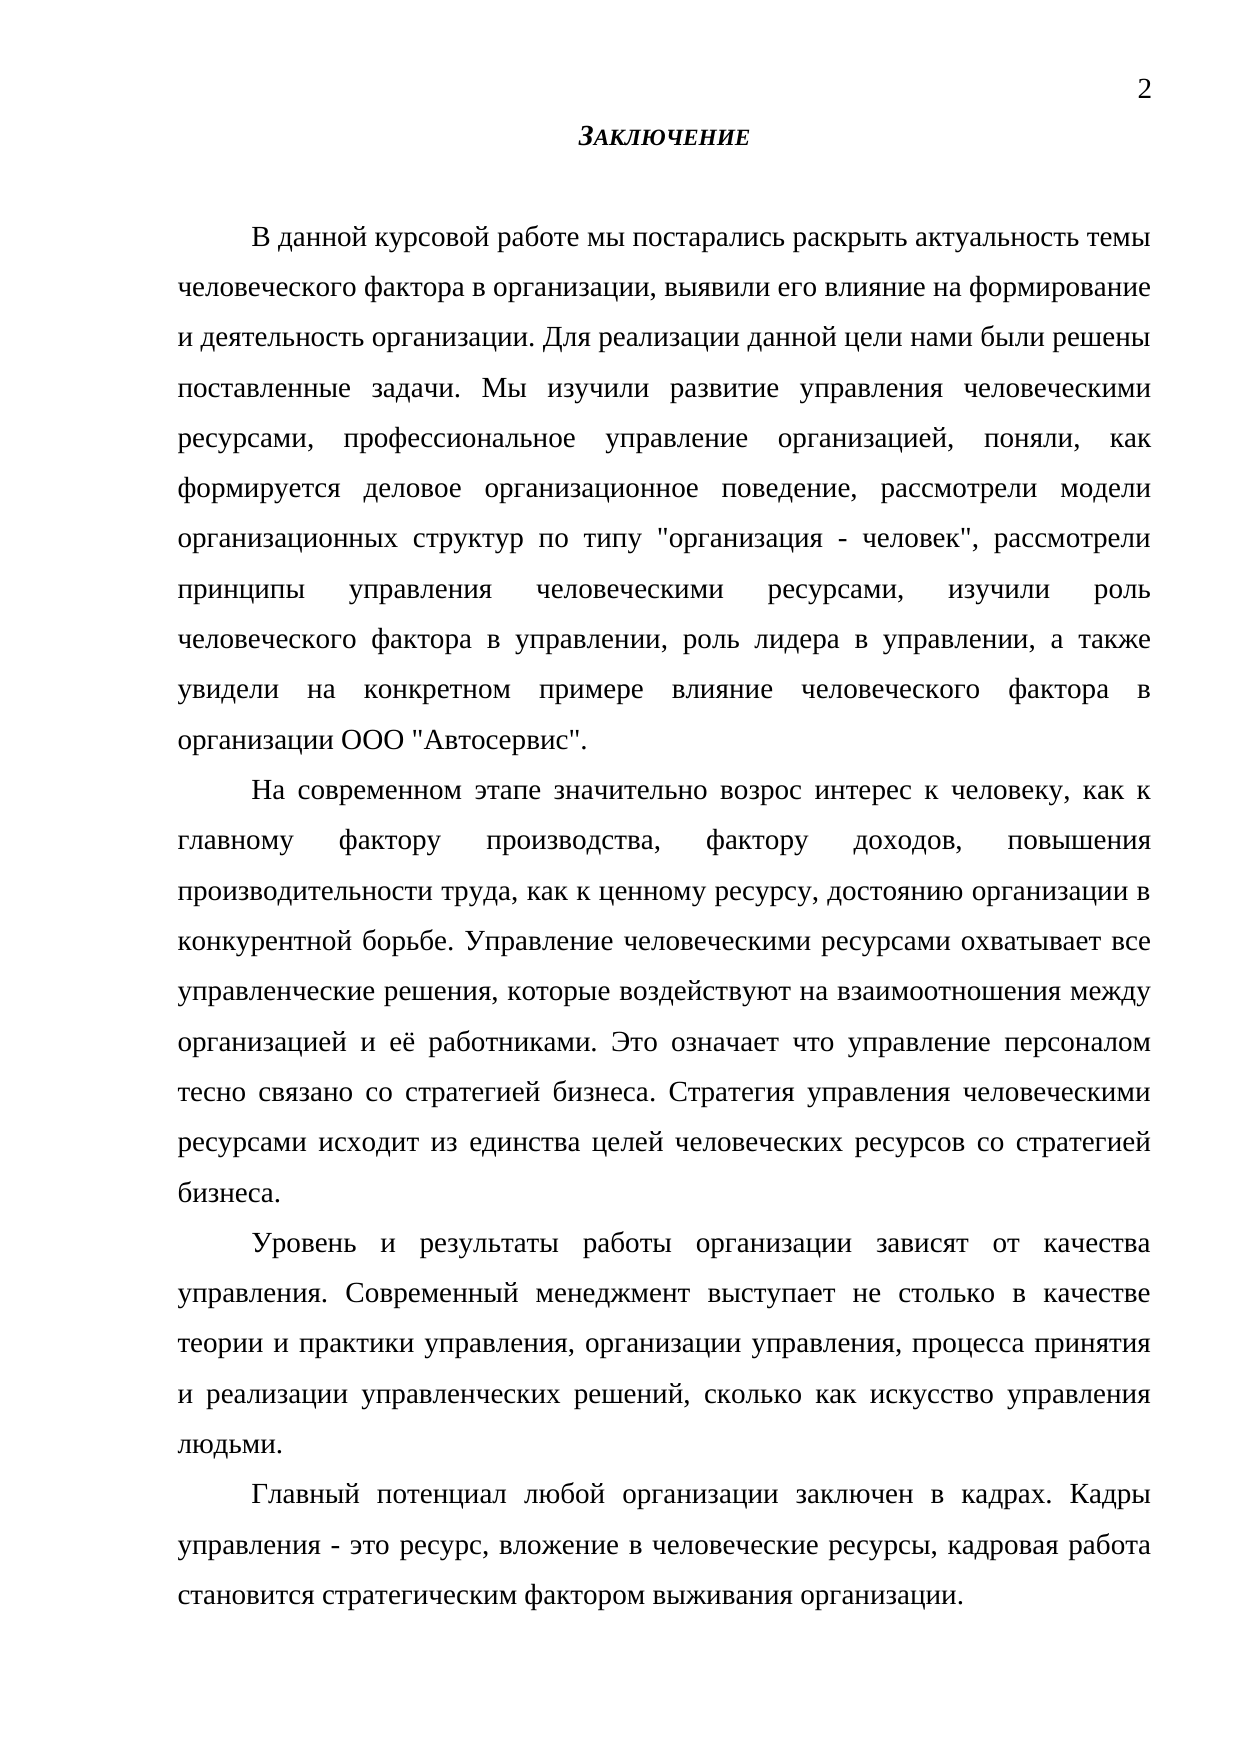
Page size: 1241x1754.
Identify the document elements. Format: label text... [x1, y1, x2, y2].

text В данной курсовой работе мы постарались раскрыть актуальность темы человеческого фактора в организации, выявили его влияние на формирование и деятельность организации. Для реализации данной цели нами были решены поставленные задачи. Мы изучили развитие управления человеческими ресурсами, профессиональное управление организацией, поняли, как формируется деловое организационное поведение, рассмотрели модели организационных структур по типу "организация - человек", рассмотрели принципы управления человеческими ресурсами, изучили роль человеческого фактора в управлении, роль лидера в управлении, а также увидели на конкретном примере влияние человеческого фактора в организации ООО "Автосервис". [177, 219, 1152, 755]
text Уровень и результаты работы организации зависят от качества управления. Современный менеджмент выступает не столько в качестве теории и практики управления, организации управления, процесса принятия и реализации управленческих решений, сколько как искусство управления людьми. [177, 1225, 1152, 1460]
text На современном этапе значительно возрос интерес к человеку, как к главному фактору производства, фактору доходов, повышения производительности труда, как к ценному ресурсу, достоянию организации в конкурентной борьбе. Управление человеческими ресурсами охватывает все управленческие решения, которые воздействуют на взаимоотношения между организацией и её работниками. Это означает что управление персоналом тесно связано со стратегией бизнеса. Стратегия управления человеческими ресурсами исходит из единства целей человеческих ресурсов со стратегией бизнеса. [177, 772, 1152, 1208]
subtitle Заключение [177, 118, 1152, 152]
text Главный потенциал любой организации заключен в кадрах. Кадры управления - это ресурс, вложение в человеческие ресурсы, кадровая работа становится стратегическим фактором выживания организации. [177, 1477, 1152, 1611]
